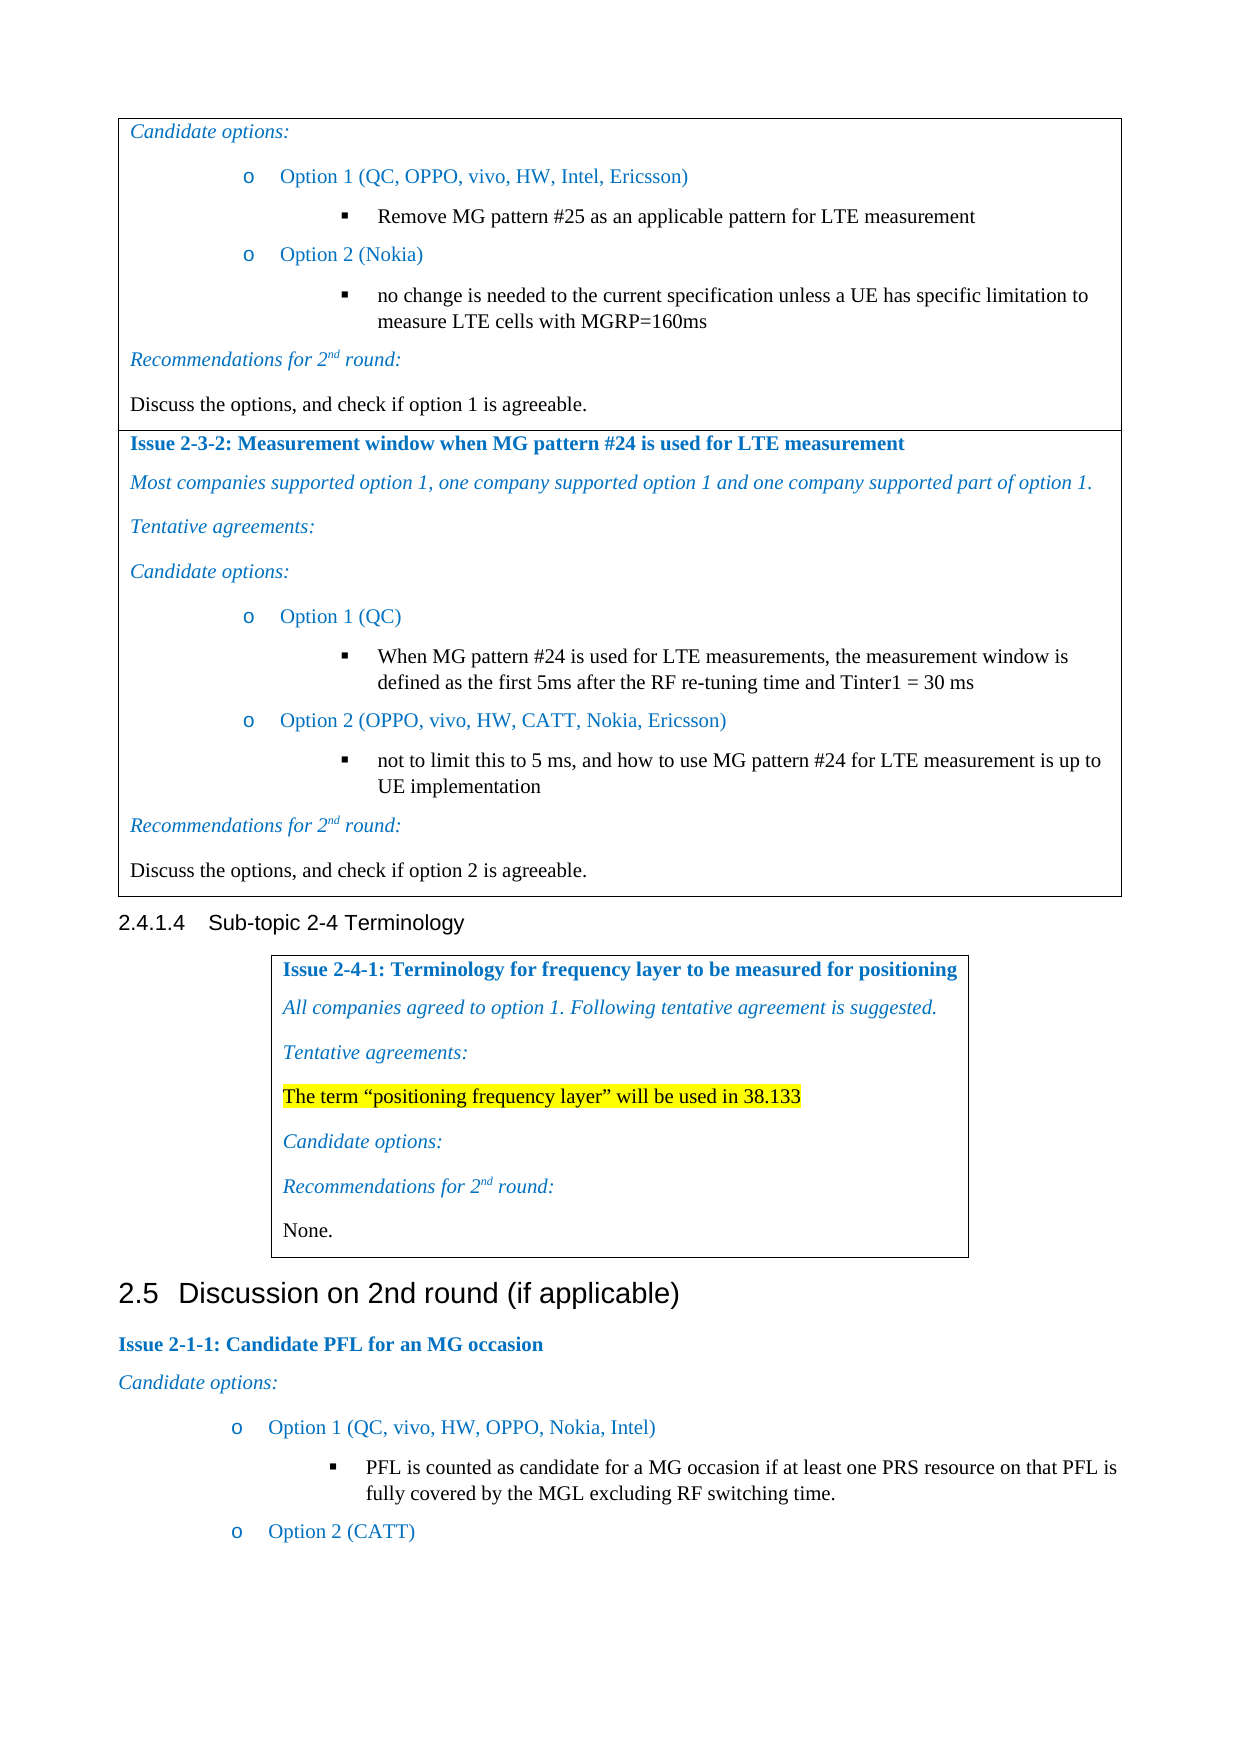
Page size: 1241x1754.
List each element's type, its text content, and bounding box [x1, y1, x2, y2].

text Candidate options: [118, 1370, 1122, 1394]
subtitle Discussion on 2nd round (if applicable) [118, 1277, 1122, 1310]
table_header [119, 119, 1121, 430]
text Issue 2-1-1: Candidate PFL for an MG occasion [118, 1331, 1122, 1356]
list Option 2 (CATT) [231, 1519, 1122, 1545]
table_cell Issue 2-3-2: Measurement window when MG pattern #24 is used for LTE measurement Most companies supported option 1, one company supported option 1 and one company supported part of option 1. Tentative agreements: Candidate options: Option 1 (QC) When MG pattern #24 is used for LTE measurements, the measurement window is defined as the first 5ms after the RF re-tuning time and Tinter1 = 30 ms Option 2 (OPPO, vivo, HW, CATT, Nokia, Ericsson) not to limit this to 5 ms, and how to use MG pattern #24 for LTE measurement is up to UE implementation Recommendations for 2nd round: Discuss the options, and check if option 2 is agreeable. [119, 431, 1121, 896]
list Option 1 (QC, vivo, HW, OPPO, Nokia, Intel) [231, 1414, 1122, 1440]
table_header Issue 2-4-1: Terminology for frequency layer to be measured for positioning All companies agreed to option 1. Following tentative agreement is suggested. Tentative agreements: The term “positioning frequency layer” will be used in 38.133 Candidate options: Recommendations for 2nd round: None. [272, 956, 968, 1257]
subtitle Sub-topic 2-4 Terminology [118, 909, 1122, 935]
list PFL is counted as candidate for a MG occasion if at least one PRS resource on that PFL is fully covered by the MGL excluding RF switching time. [328, 1455, 1122, 1505]
